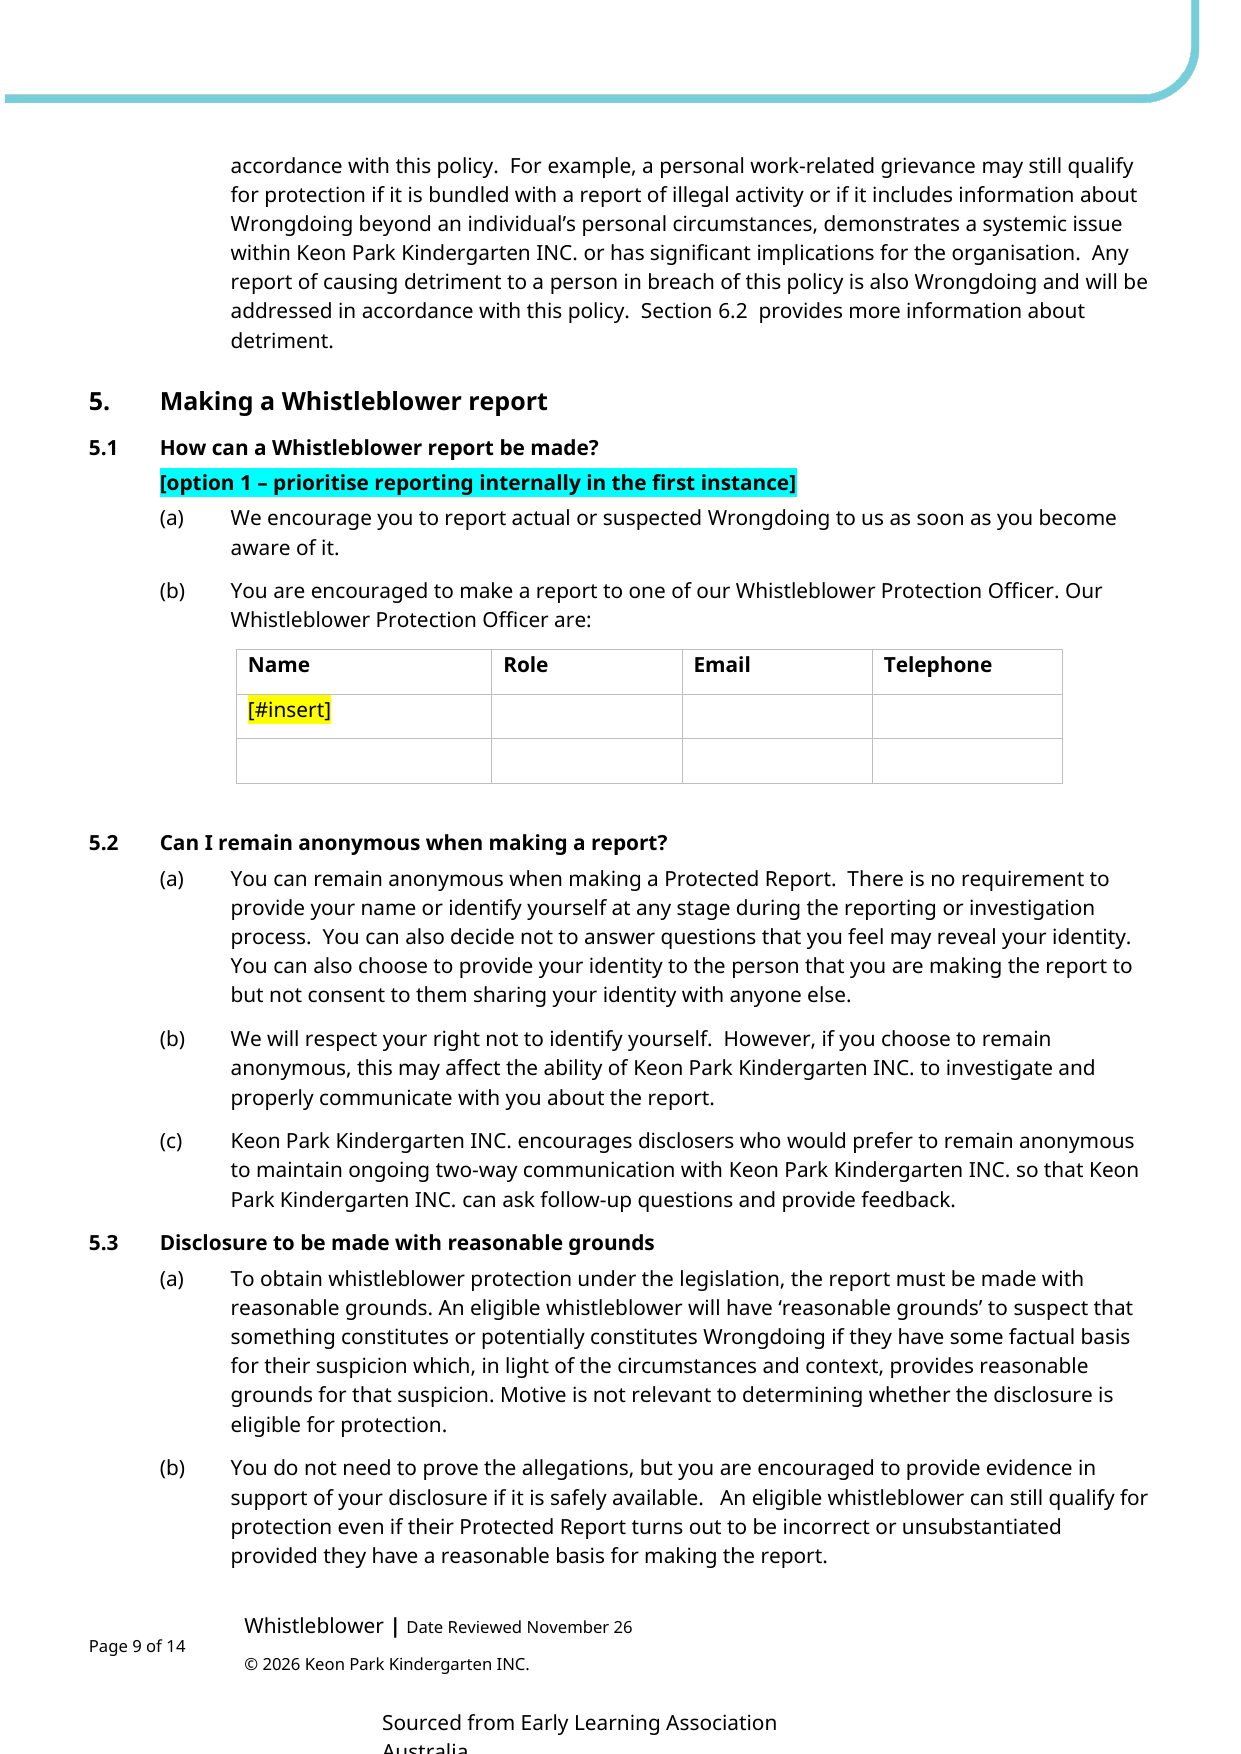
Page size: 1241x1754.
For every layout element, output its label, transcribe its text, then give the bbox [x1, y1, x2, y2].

table_cell [683, 739, 872, 783]
table_header Name [237, 650, 491, 693]
table_header Telephone [873, 650, 1062, 693]
table_cell [#insert] [237, 695, 491, 738]
list encourages disclosers who would prefer to remain anonymous to maintain ongoing two-way communication with so that can ask follow-up questions and provide feedback. [159, 1126, 1152, 1213]
table_cell [492, 695, 682, 738]
list You are encouraged to make a report to one of our Whistleblower Protection Officer. Our Whistleblower Protection Officer are: [159, 576, 1152, 634]
list Disclosure to be made with reasonable grounds [89, 1228, 1152, 1257]
table_cell [873, 739, 1062, 783]
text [159, 150, 1152, 354]
table_cell [492, 739, 682, 783]
table_header Role [492, 650, 682, 693]
list To obtain whistleblower protection under the legislation, the report must be made with reasonable grounds. An eligible whistleblower will have ‘reasonable grounds’ to suspect that something constitutes or potentially constitutes Wrongdoing if they have some factual basis for their suspicion which, in light of the circumstances and context, provides reasonable grounds for that suspicion. Motive is not relevant to determining whether the disclosure is eligible for protection. [159, 1263, 1152, 1438]
table_header Email [683, 650, 872, 693]
list You can remain anonymous when making a Protected Report. There is no requirement to provide your name or identify yourself at any stage during the reporting or investigation process. You can also decide not to answer questions that you feel may reveal your identity. You can also choose to provide your identity to the person that you are making the report to but not consent to them sharing your identity with anyone else. [159, 863, 1152, 1009]
picture [4, 0, 1241, 126]
list [option 1 – prioritise reporting internally in the first instance] [89, 467, 1152, 497]
table_cell [683, 695, 872, 738]
list We will respect your right not to identify yourself. However, if you choose to remain anonymous, this may affect the ability of to investigate and properly communicate with you about the report. [159, 1024, 1152, 1111]
list You do not need to prove the allegations, but you are encouraged to provide evidence in support of your disclosure if it is safely available. An eligible whistleblower can still qualify for protection even if their Protected Report turns out to be incorrect or unsubstantiated provided they have a reasonable basis for making the report. [159, 1453, 1152, 1569]
list How can a Whistleblower report be made? [89, 432, 1152, 461]
list We encourage you to report actual or suspected Wrongdoing to us as soon as you become aware of it. [159, 503, 1152, 561]
list Making a Whistleblower report [89, 383, 1152, 417]
table_cell [873, 695, 1062, 738]
list Can I remain anonymous when making a report? [89, 828, 1152, 857]
table_cell [237, 739, 491, 783]
